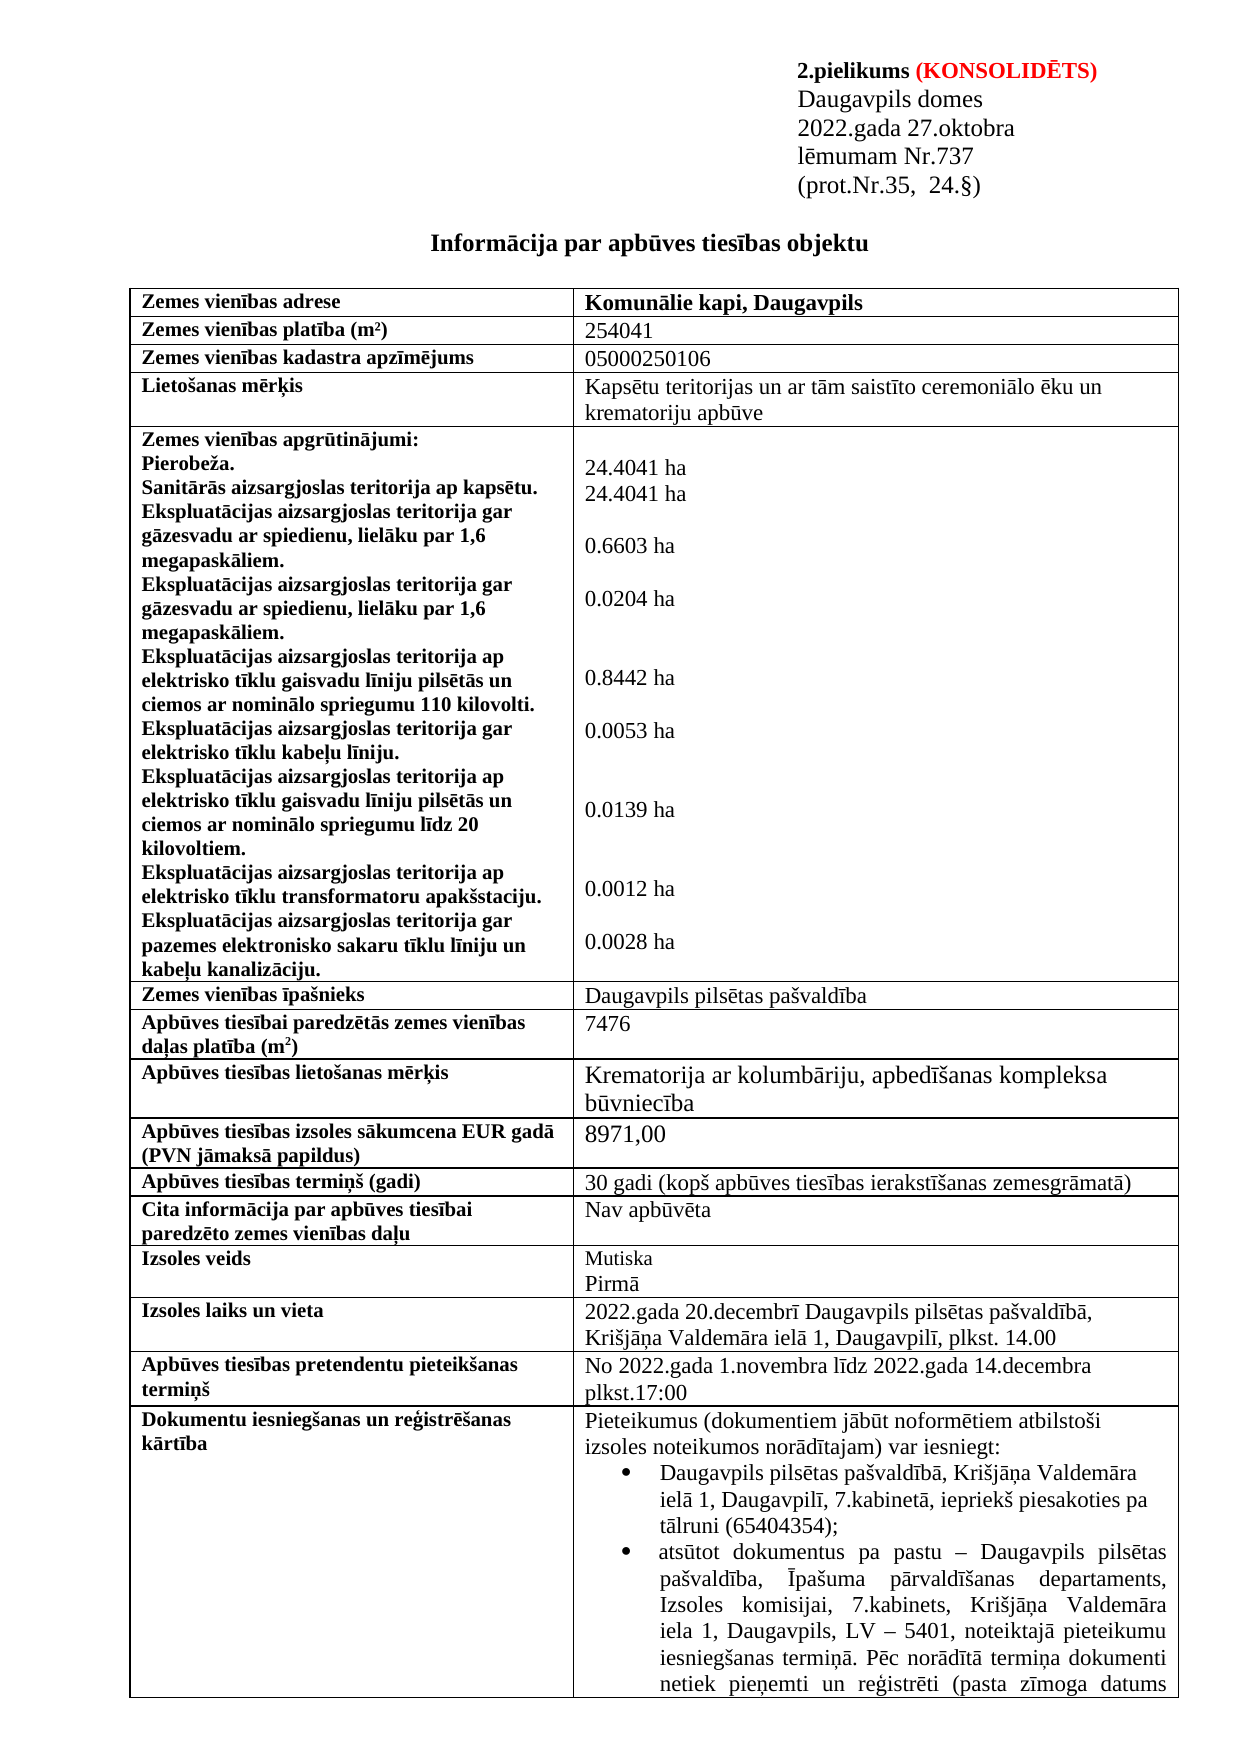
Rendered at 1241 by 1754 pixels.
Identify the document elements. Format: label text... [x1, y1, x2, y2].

table_cell Nav apbūvēta [574, 1197, 1178, 1244]
table_cell Zemes vienības īpašnieks [131, 982, 573, 1008]
table_cell Lietošanas mērķis [131, 373, 573, 426]
text Informācija par apbūves tiesības objektu [177, 228, 1122, 256]
table_cell Izsoles laiks un vieta [131, 1298, 573, 1351]
table_cell 254041 [574, 317, 1178, 343]
table_cell Apbūves tiesības izsoles sākumcena EUR gadā (PVN jāmaksā papildus) [131, 1119, 573, 1167]
table_cell Izsoles veids [131, 1246, 573, 1297]
table_cell Zemes vienības platība (m²) [131, 317, 573, 343]
table_cell 24.4041 ha 24.4041 ha 0.6603 ha 0.0204 ha 0.8442 ha 0.0053 ha 0.0139 ha 0.0012 ha 0.0028 ha [574, 427, 1178, 981]
table_cell Apbūves tiesības termiņš (gadi) [131, 1169, 573, 1195]
text Daugavpils domes [797, 84, 1122, 113]
table_cell 30 gadi (kopš apbūves tiesības ierakstīšanas zemesgrāmatā) [574, 1169, 1178, 1195]
table_cell No 2022.gada 1.novembra līdz 2022.gada 14.decembra plkst.17:00 [574, 1352, 1178, 1405]
table_cell 05000250106 [574, 345, 1178, 371]
table_cell Mutiska Pirmā [574, 1246, 1178, 1297]
text (prot.Nr.35, 24.§) [797, 170, 1122, 199]
text 2022.gada 27.oktobra [797, 113, 1122, 141]
table_cell 2022.gada 20.decembrī Daugavpils pilsētas pašvaldībā, Krišjāņa Valdemāra ielā 1, Daugavpilī, plkst. 14.00 [574, 1298, 1178, 1351]
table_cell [574, 1407, 1178, 1697]
table_cell Krematorija ar kolumbāriju, apbedīšanas kompleksa būvniecība [574, 1060, 1178, 1117]
table_cell Apbūves tiesības pretendentu pieteikšanas termiņš [131, 1352, 573, 1405]
table_cell 7476 [574, 1010, 1178, 1058]
table_cell Daugavpils pilsētas pašvaldība [574, 982, 1178, 1008]
table_cell Kapsētu teritorijas un ar tām saistīto ceremoniālo ēku un krematoriju apbūve [574, 373, 1178, 426]
table_cell Apbūves tiesībai paredzētās zemes vienības daļas platība (m2) [131, 1010, 573, 1058]
text lēmumam Nr.737 [797, 141, 1122, 170]
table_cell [131, 1407, 573, 1697]
table_cell 8971,00 [574, 1119, 1178, 1167]
table_header Zemes vienības adrese [131, 289, 573, 316]
table_cell Zemes vienības kadastra apzīmējums [131, 345, 573, 371]
table_header Komunālie kapi, Daugavpils [574, 289, 1178, 316]
text 2.pielikums (KONSOLIDĒTS) [177, 58, 1122, 84]
table_cell Apbūves tiesības lietošanas mērķis [131, 1060, 573, 1117]
table_cell Zemes vienības apgrūtinājumi: Pierobeža. Sanitārās aizsargjoslas teritorija ap kapsētu. Ekspluatācijas aizsargjoslas teritorija gar gāzesvadu ar spiedienu, lielāku par 1,6 megapaskāliem. Ekspluatācijas aizsargjoslas teritorija gar gāzesvadu ar spiedienu, lielāku par 1,6 megapaskāliem. Ekspluatācijas aizsargjoslas teritorija ap elektrisko tīklu gaisvadu līniju pilsētās un ciemos ar nominālo spriegumu 110 kilovolti. Ekspluatācijas aizsargjoslas teritorija gar elektrisko tīklu kabeļu līniju. Ekspluatācijas aizsargjoslas teritorija ap elektrisko tīklu gaisvadu līniju pilsētās un ciemos ar nominālo spriegumu līdz 20 kilovoltiem. Ekspluatācijas aizsargjoslas teritorija ap elektrisko tīklu transformatoru apakšstaciju. Ekspluatācijas aizsargjoslas teritorija gar pazemes elektronisko sakaru tīklu līniju un kabeļu kanalizāciju. [131, 427, 573, 981]
table_cell Cita informācija par apbūves tiesībai paredzēto zemes vienības daļu [131, 1197, 573, 1244]
